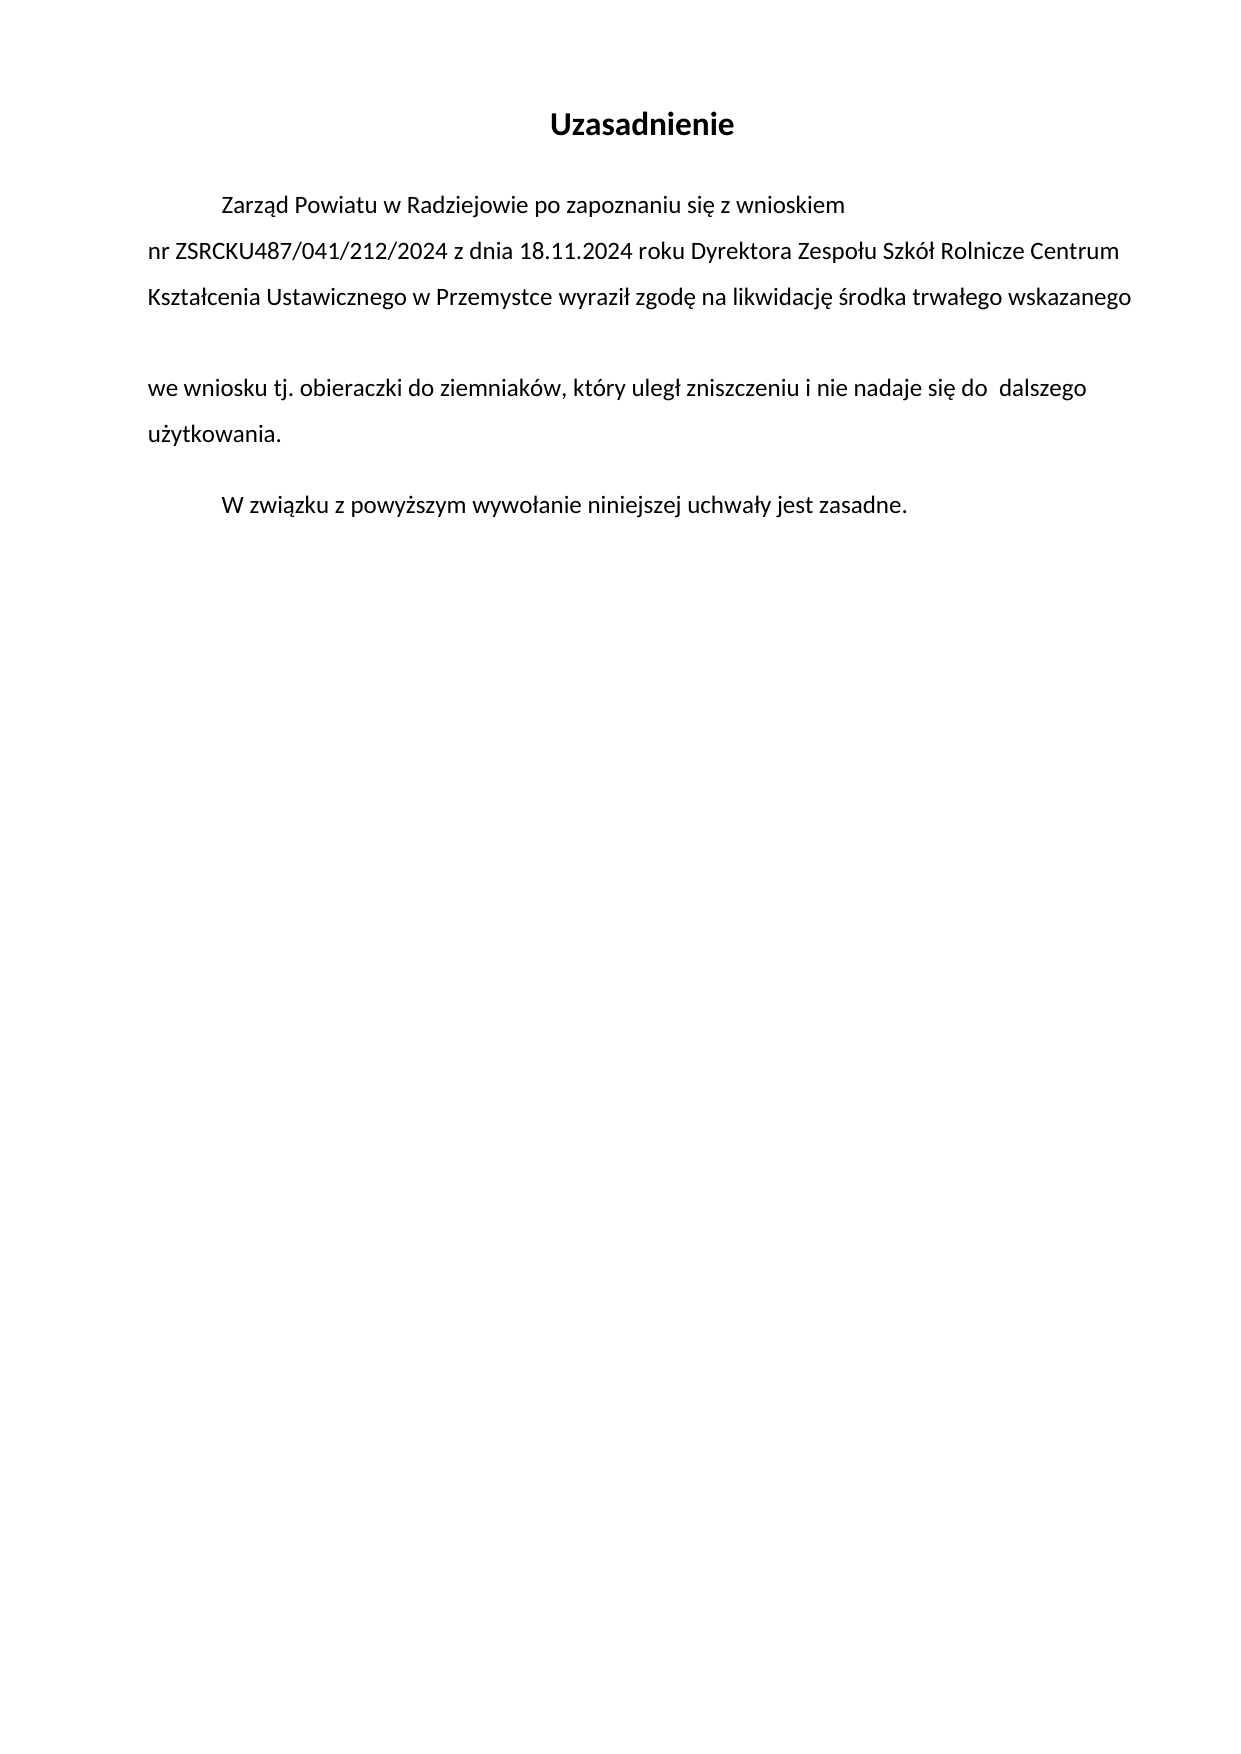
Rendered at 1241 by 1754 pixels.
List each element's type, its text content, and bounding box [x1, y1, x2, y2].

text Uzasadnienie [148, 103, 1137, 144]
text W związku z powyższym wywołanie niniejszej uchwały jest zasadne. [148, 489, 1137, 519]
text Zarząd Powiatu w Radziejowie po zapoznaniu się z wnioskiem nr ZSRCKU487/041/212/2024 z dnia 18.11.2024 roku Dyrektora Zespołu Szkół Rolnicze Centrum Kształcenia Ustawicznego w Przemystce wyraził zgodę na likwidację środka trwałego wskazanego we wniosku tj. obieraczki do ziemniaków, który uległ zniszczeniu i nie nadaje się do dalszego użytkowania. [148, 189, 1137, 449]
